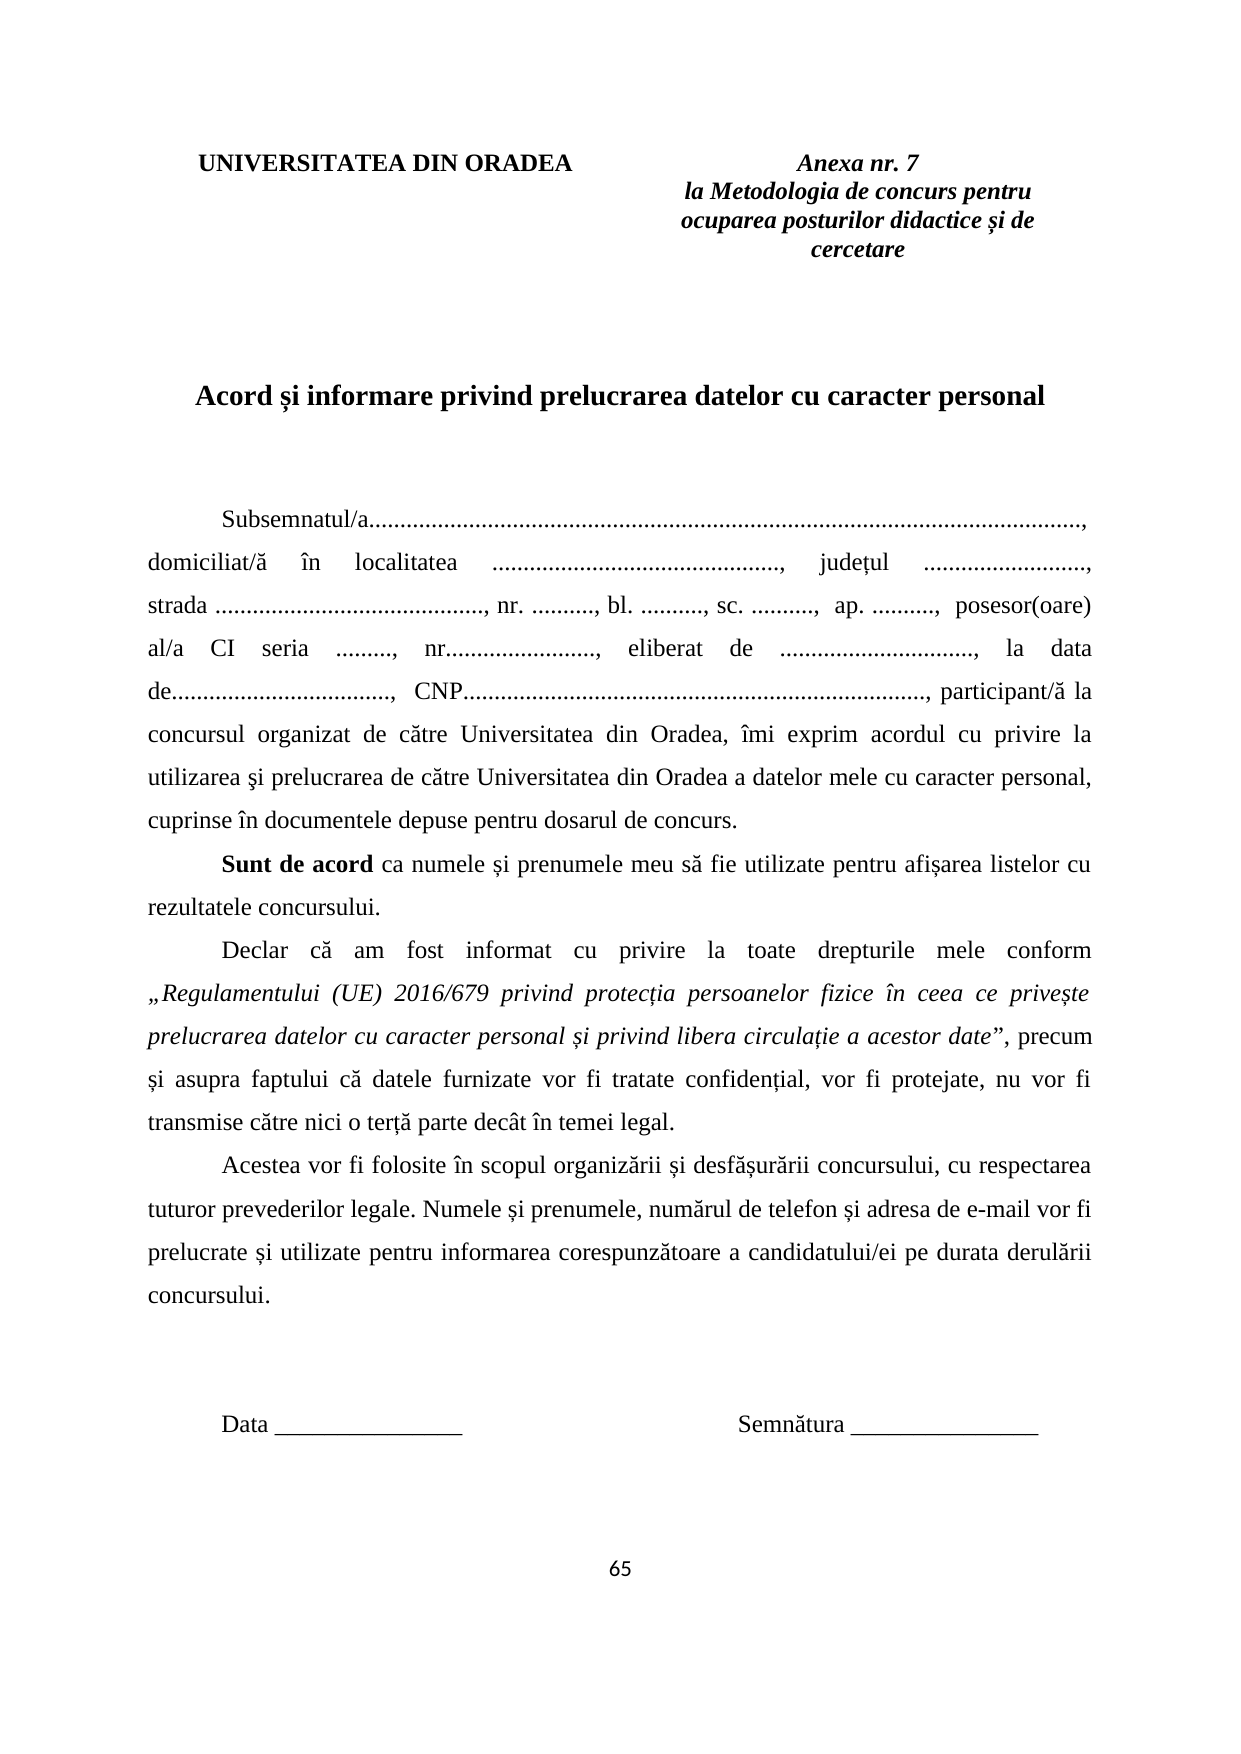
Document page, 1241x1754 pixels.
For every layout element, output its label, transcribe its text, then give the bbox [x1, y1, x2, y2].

table_header UNIVERSITATEA DIN ORADEA [148, 148, 626, 263]
text Subsemnatul/a.................................................................................................................., domiciliat/ă în localitatea .............................................., județul .........................., strada ..........................................., nr. .........., bl. .........., sc. .........., ap. .........., posesor(oare) al/a CI seria ........., nr........................, eliberat de ..............................., la data de..................................., CNP.........................................................................., participant/ă la concursul organizat de către Universitatea din Oradea, îmi exprim acordul cu privire la utilizarea şi prelucrarea de către Universitatea din Oradea a datelor mele cu caracter personal, cuprinse în documentele depuse pentru dosarul de concurs. [148, 504, 1093, 834]
text Acestea vor fi folosite în scopul organizării și desfășurării concursului, cu respectarea tuturor prevederilor legale. Numele și prenumele, numărul de telefon și adresa de e-mail vor fi prelucrate și utilizate pentru informarea corespunzătoare a candidatului/ei pe durata derulării concursului. [148, 1151, 1093, 1309]
text Acord și informare privind prelucrarea datelor cu caracter personal [148, 378, 1093, 411]
text Data _______________ Semnătura _______________ [148, 1409, 1093, 1438]
text Sunt de acord ca numele și prenumele meu să fie utilizate pentru afișarea listelor cu rezultatele concursului. [148, 849, 1093, 921]
text Declar că am fost informat cu privire la toate drepturile mele conform „Regulamentului (UE) 2016/679 privind protecția persoanelor fizice în ceea ce privește prelucrarea datelor cu caracter personal și privind libera circulație a acestor date”, precum și asupra faptului că datele furnizate vor fi tratate confidențial, vor fi protejate, nu vor fi transmise către nici o terță parte decât în temei legal. [148, 935, 1093, 1136]
table_header Anexa nr. 7 la Metodologia de concurs pentru ocuparea posturilor didactice și de cercetare [626, 148, 1093, 263]
